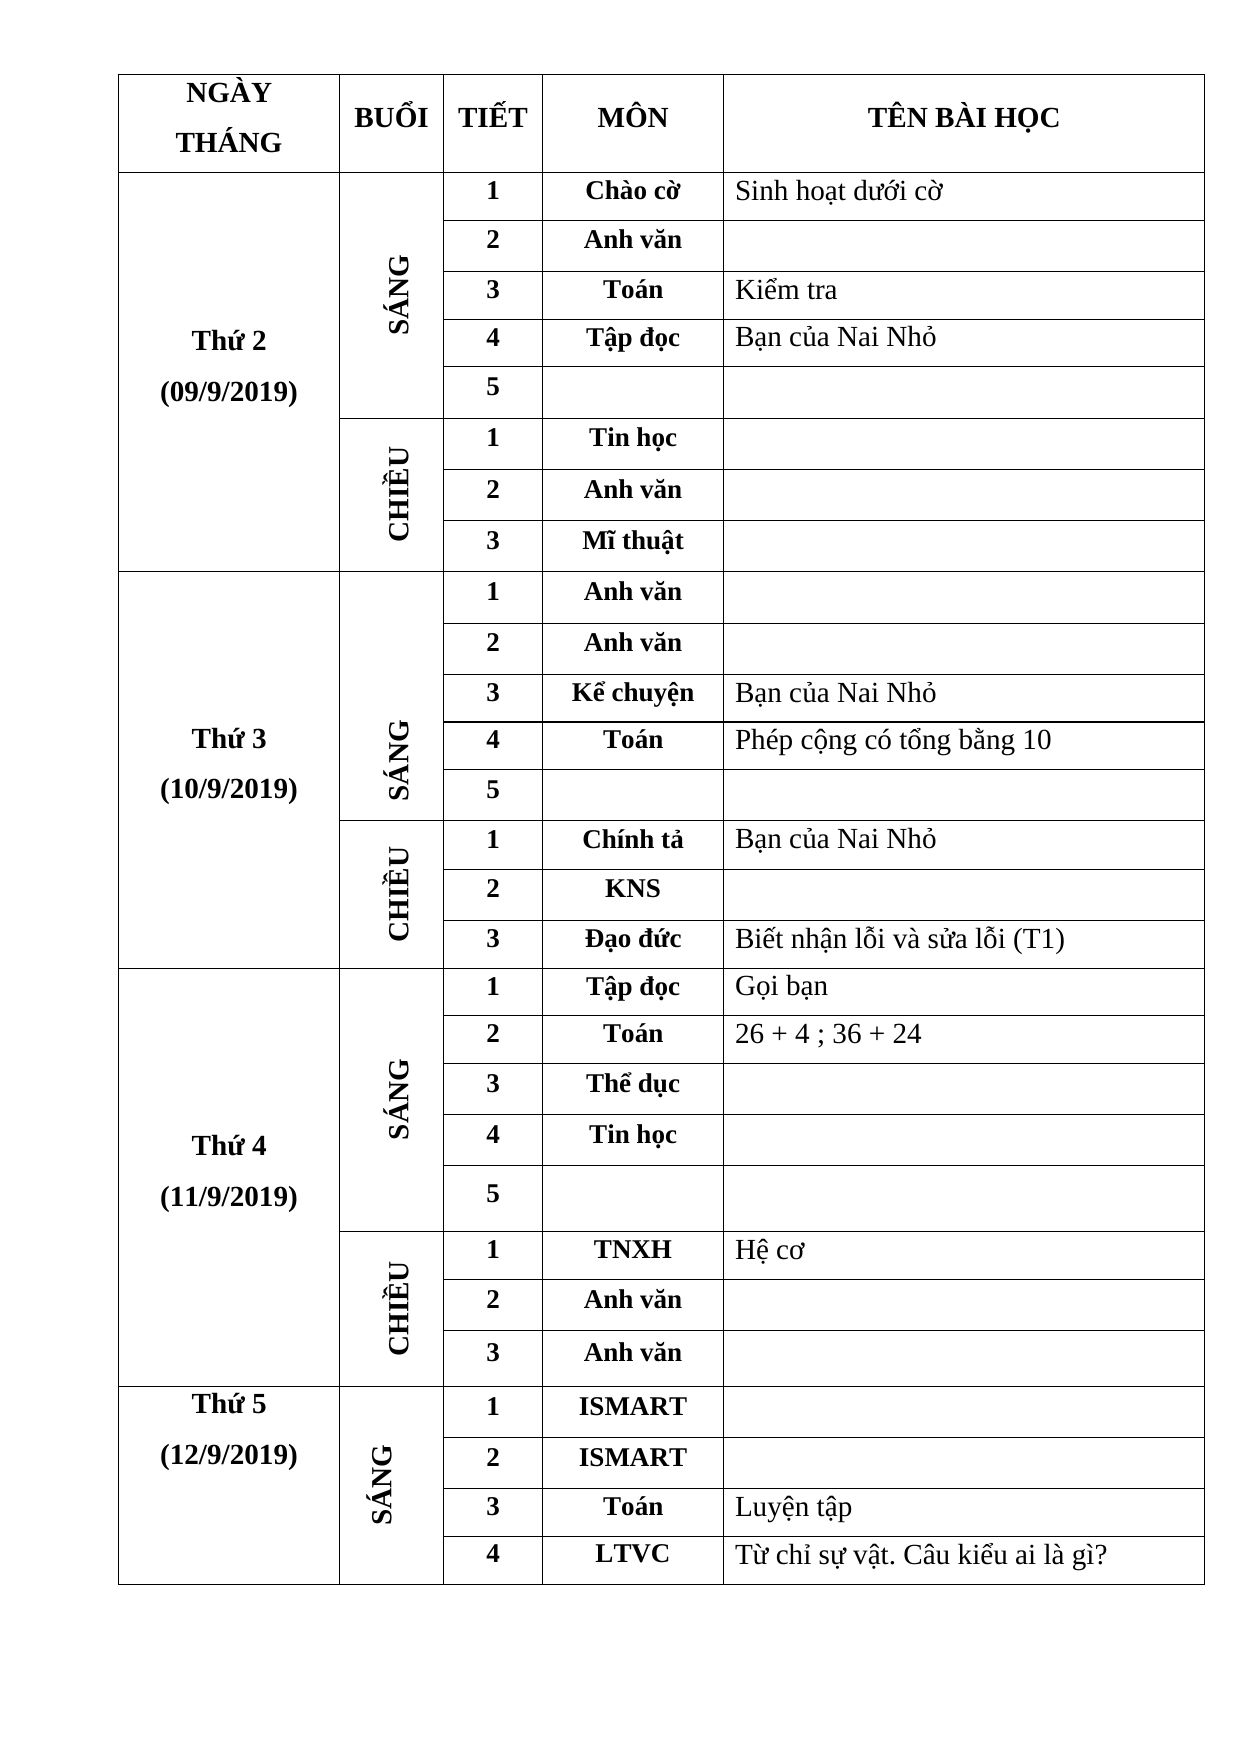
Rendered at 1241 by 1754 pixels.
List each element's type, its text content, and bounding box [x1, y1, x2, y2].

table_cell [724, 1387, 1204, 1437]
table_cell Phép cộng có tổng bằng 10 [724, 723, 1204, 769]
table_cell Chào cờ [543, 173, 723, 219]
table_cell Chính tả [543, 821, 723, 868]
table_cell 1 [444, 173, 542, 219]
table_cell 3 [444, 521, 542, 571]
table_cell SÁNG [340, 572, 443, 820]
table_cell 5 [444, 770, 542, 820]
table_cell [724, 470, 1204, 520]
table_cell Thể dục [543, 1064, 723, 1114]
table_cell 1 [444, 969, 542, 1015]
table_cell Anh văn [543, 1280, 723, 1330]
table_cell Thứ 5 (12/9/2019) [119, 1387, 339, 1583]
table_cell 3 [444, 921, 542, 967]
table_cell [543, 367, 723, 417]
table_cell Bạn của Nai Nhỏ [724, 675, 1204, 721]
table_cell Toán [543, 272, 723, 318]
table_cell Tập đọc [543, 320, 723, 366]
table_cell 2 [444, 221, 542, 271]
table_cell Bạn của Nai Nhỏ [724, 821, 1204, 868]
table_cell [543, 1166, 723, 1231]
table_cell 1 [444, 821, 542, 868]
table_cell 1 [444, 419, 542, 469]
table_cell Bạn của Nai Nhỏ [724, 320, 1204, 366]
table_cell 3 [444, 1489, 542, 1536]
table_cell CHIỀU [340, 419, 443, 571]
table_cell [543, 770, 723, 820]
table_header MÔN [543, 75, 723, 172]
table_cell Tin học [543, 419, 723, 469]
table_cell 1 [444, 1232, 542, 1279]
table_cell Gọi bạn [724, 969, 1204, 1015]
table_cell 2 [444, 1280, 542, 1330]
table_cell [724, 770, 1204, 820]
table_cell 3 [444, 675, 542, 721]
table_cell Thứ 3 (10/9/2019) [119, 572, 339, 967]
table_cell CHIỀU [340, 821, 443, 967]
table_cell [724, 572, 1204, 622]
table_cell 2 [444, 470, 542, 520]
table_cell 5 [444, 1166, 542, 1231]
table_cell Anh văn [543, 470, 723, 520]
table_cell [724, 1115, 1204, 1165]
table_cell ISMART [543, 1438, 723, 1488]
table_header NGÀY THÁNG [119, 75, 339, 172]
table_cell 2 [444, 1438, 542, 1488]
table_cell SÁNG [340, 173, 443, 417]
table_cell Anh văn [543, 624, 723, 674]
table_cell Toán [543, 723, 723, 769]
table_cell SÁNG [340, 1387, 443, 1583]
table_cell Kể chuyện [543, 675, 723, 721]
table_header BUỔI [340, 75, 443, 172]
table_cell 4 [444, 1115, 542, 1165]
table_cell [724, 221, 1204, 271]
table_cell 3 [444, 1064, 542, 1114]
table_cell Biết nhận lỗi và sửa lỗi (T1) [724, 921, 1204, 967]
table_cell [724, 1064, 1204, 1114]
table_cell [724, 419, 1204, 469]
table_cell Anh văn [543, 221, 723, 271]
table_cell 2 [444, 1016, 542, 1063]
table_header TIẾT [444, 75, 542, 172]
table_cell Thứ 2 (09/9/2019) [119, 173, 339, 571]
table_cell 3 [444, 1331, 542, 1386]
table_cell Toán [543, 1016, 723, 1063]
table_cell 26 + 4 ; 36 + 24 [724, 1016, 1204, 1063]
table_cell 4 [444, 1537, 542, 1583]
table_cell Kiểm tra [724, 272, 1204, 318]
table_cell 5 [444, 367, 542, 417]
table_header TÊN BÀI HỌC [724, 75, 1204, 172]
table_cell Sinh hoạt dưới cờ [724, 173, 1204, 219]
table_cell LTVC [543, 1537, 723, 1583]
table_cell [724, 521, 1204, 571]
table_cell Luyện tập [724, 1489, 1204, 1536]
table_cell [724, 624, 1204, 674]
table_cell CHIỀU [340, 1232, 443, 1386]
table_cell [724, 1438, 1204, 1488]
table_cell Mĩ thuật [543, 521, 723, 571]
table_cell Anh văn [543, 1331, 723, 1386]
table_cell Hệ cơ [724, 1232, 1204, 1279]
table_cell 3 [444, 272, 542, 318]
table_cell Anh văn [543, 572, 723, 622]
table_cell 2 [444, 624, 542, 674]
table_cell [724, 870, 1204, 920]
table_cell SÁNG [340, 969, 443, 1231]
table_cell KNS [543, 870, 723, 920]
table_cell [724, 367, 1204, 417]
table_cell 4 [444, 723, 542, 769]
table_cell 2 [444, 870, 542, 920]
table_cell TNXH [543, 1232, 723, 1279]
table_cell 1 [444, 572, 542, 622]
table_cell [724, 1280, 1204, 1330]
table_cell Tin học [543, 1115, 723, 1165]
table_cell ISMART [543, 1387, 723, 1437]
table_cell [724, 1166, 1204, 1231]
table_cell Tập đọc [543, 969, 723, 1015]
table_cell Từ chỉ sự vật. Câu kiểu ai là gì? [724, 1537, 1204, 1583]
table_cell Thứ 4 (11/9/2019) [119, 969, 339, 1386]
table_cell 1 [444, 1387, 542, 1437]
table_cell 4 [444, 320, 542, 366]
table_cell [724, 1331, 1204, 1386]
table_cell Toán [543, 1489, 723, 1536]
table_cell Đạo đức [543, 921, 723, 967]
